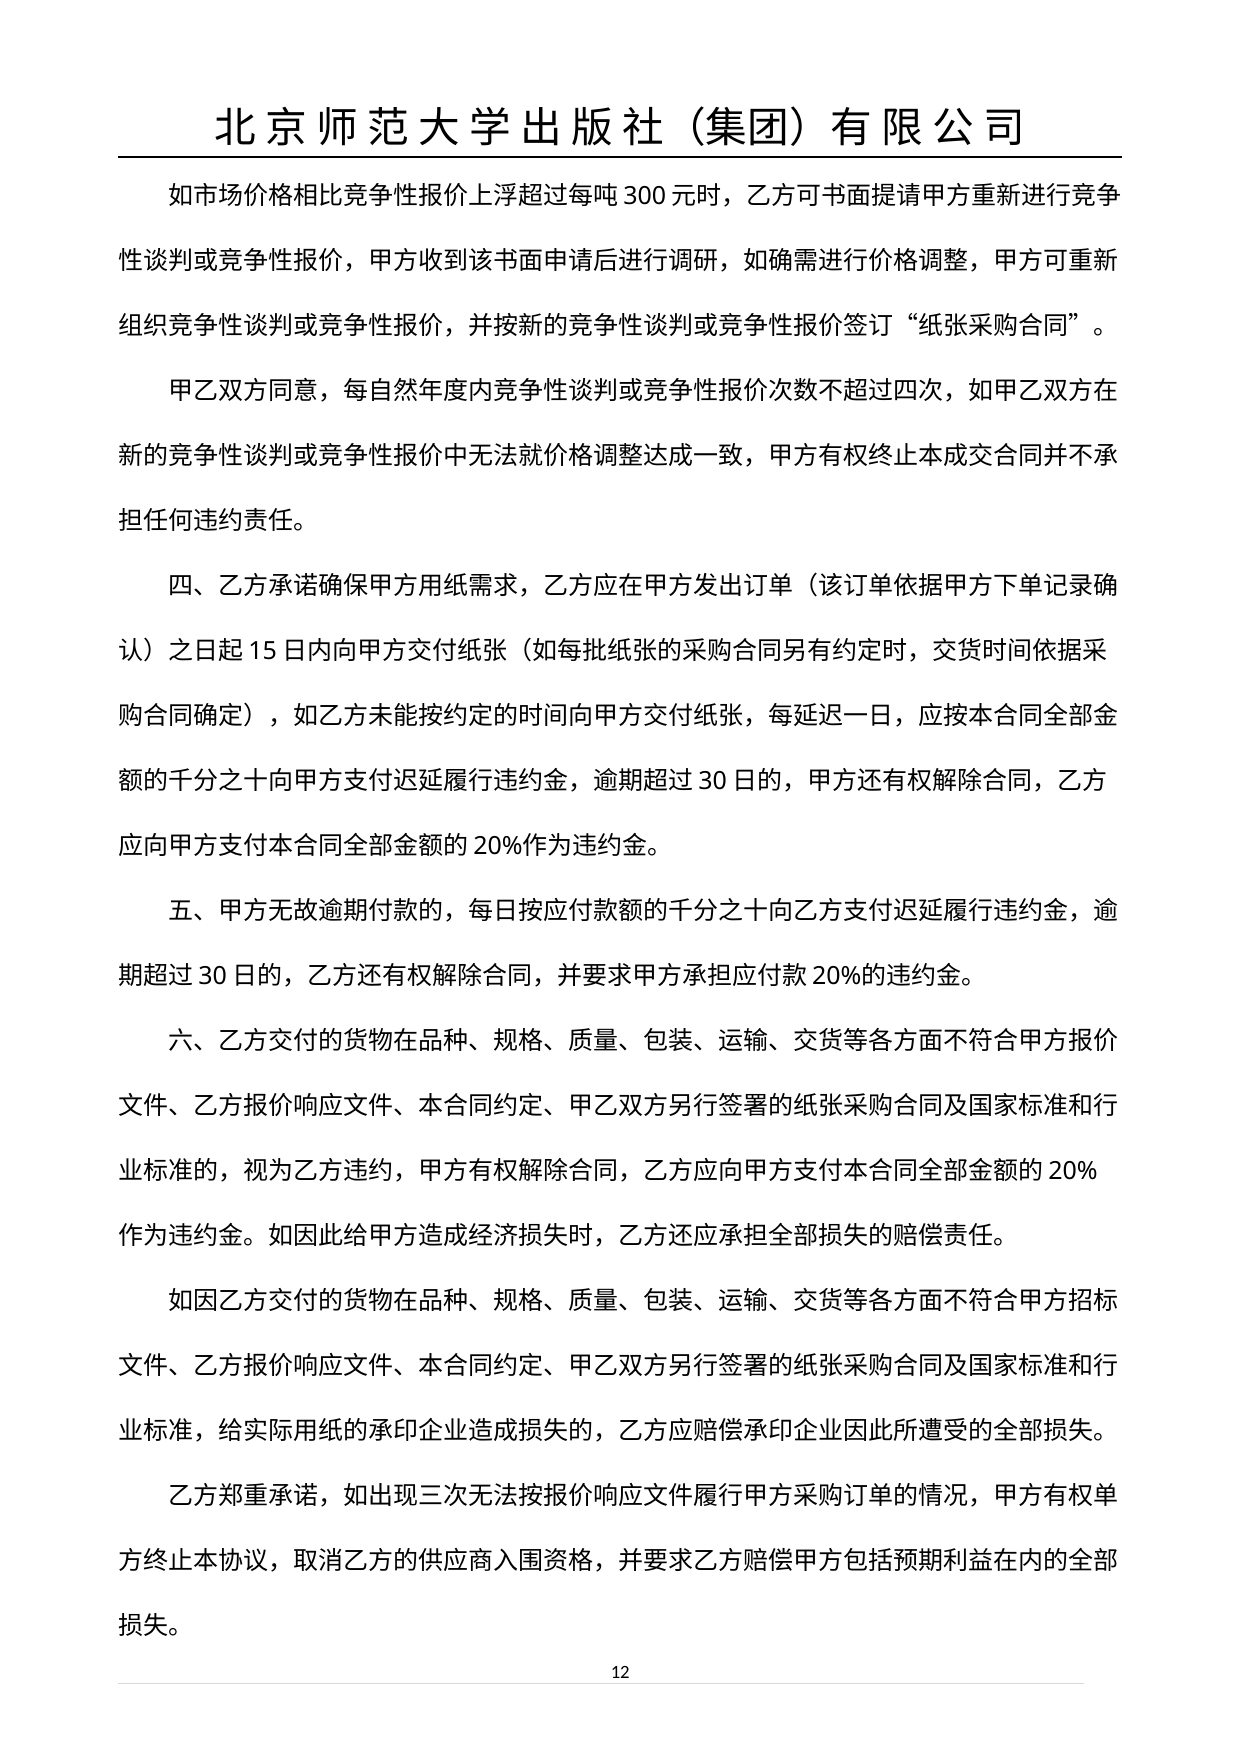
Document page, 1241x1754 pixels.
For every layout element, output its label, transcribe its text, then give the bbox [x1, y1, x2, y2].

text 五、甲方无故逾期付款的，每日按应付款额的千分之十向乙方支付迟延履行违约金，逾期超过30日的，乙方还有权解除合同，并要求甲方承担应付款20%的违约金。 [118, 876, 1122, 1006]
text 四、乙方承诺确保甲方用纸需求，乙方应在甲方发出订单（该订单依据甲方下单记录确认）之日起15日内向甲方交付纸张（如每批纸张的采购合同另有约定时，交货时间依据采购合同确定），如乙方未能按约定的时间向甲方交付纸张，每延迟一日，应按本合同全部金额的千分之十向甲方支付迟延履行违约金，逾期超过30日的，甲方还有权解除合同，乙方应向甲方支付本合同全部金额的20%作为违约金。 [118, 551, 1122, 876]
text 如因乙方交付的货物在品种、规格、质量、包装、运输、交货等各方面不符合甲方招标文件、乙方报价响应文件、本合同约定、甲乙双方另行签署的纸张采购合同及国家标准和行业标准，给实际用纸的承印企业造成损失的，乙方应赔偿承印企业因此所遭受的全部损失。 [118, 1266, 1122, 1461]
text 如市场价格相比竞争性报价上浮超过每吨300元时，乙方可书面提请甲方重新进行竞争性谈判或竞争性报价，甲方收到该书面申请后进行调研，如确需进行价格调整，甲方可重新组织竞争性谈判或竞争性报价，并按新的竞争性谈判或竞争性报价签订“纸张采购合同”。 [118, 161, 1122, 356]
text 乙方郑重承诺，如出现三次无法按报价响应文件履行甲方采购订单的情况，甲方有权单方终止本协议，取消乙方的供应商入围资格，并要求乙方赔偿甲方包括预期利益在内的全部 损失。 [118, 1461, 1122, 1656]
text 六、乙方交付的货物在品种、规格、质量、包装、运输、交货等各方面不符合甲方报价文件、乙方报价响应文件、本合同约定、甲乙双方另行签署的纸张采购合同及国家标准和行业标准的，视为乙方违约，甲方有权解除合同，乙方应向甲方支付本合同全部金额的20%作为违约金。如因此给甲方造成经济损失时，乙方还应承担全部损失的赔偿责任。 [118, 1006, 1122, 1266]
text 甲乙双方同意，每自然年度内竞争性谈判或竞争性报价次数不超过四次，如甲乙双方在新的竞争性谈判或竞争性报价中无法就价格调整达成一致，甲方有权终止本成交合同并不承担任何违约责任。 [118, 356, 1122, 551]
